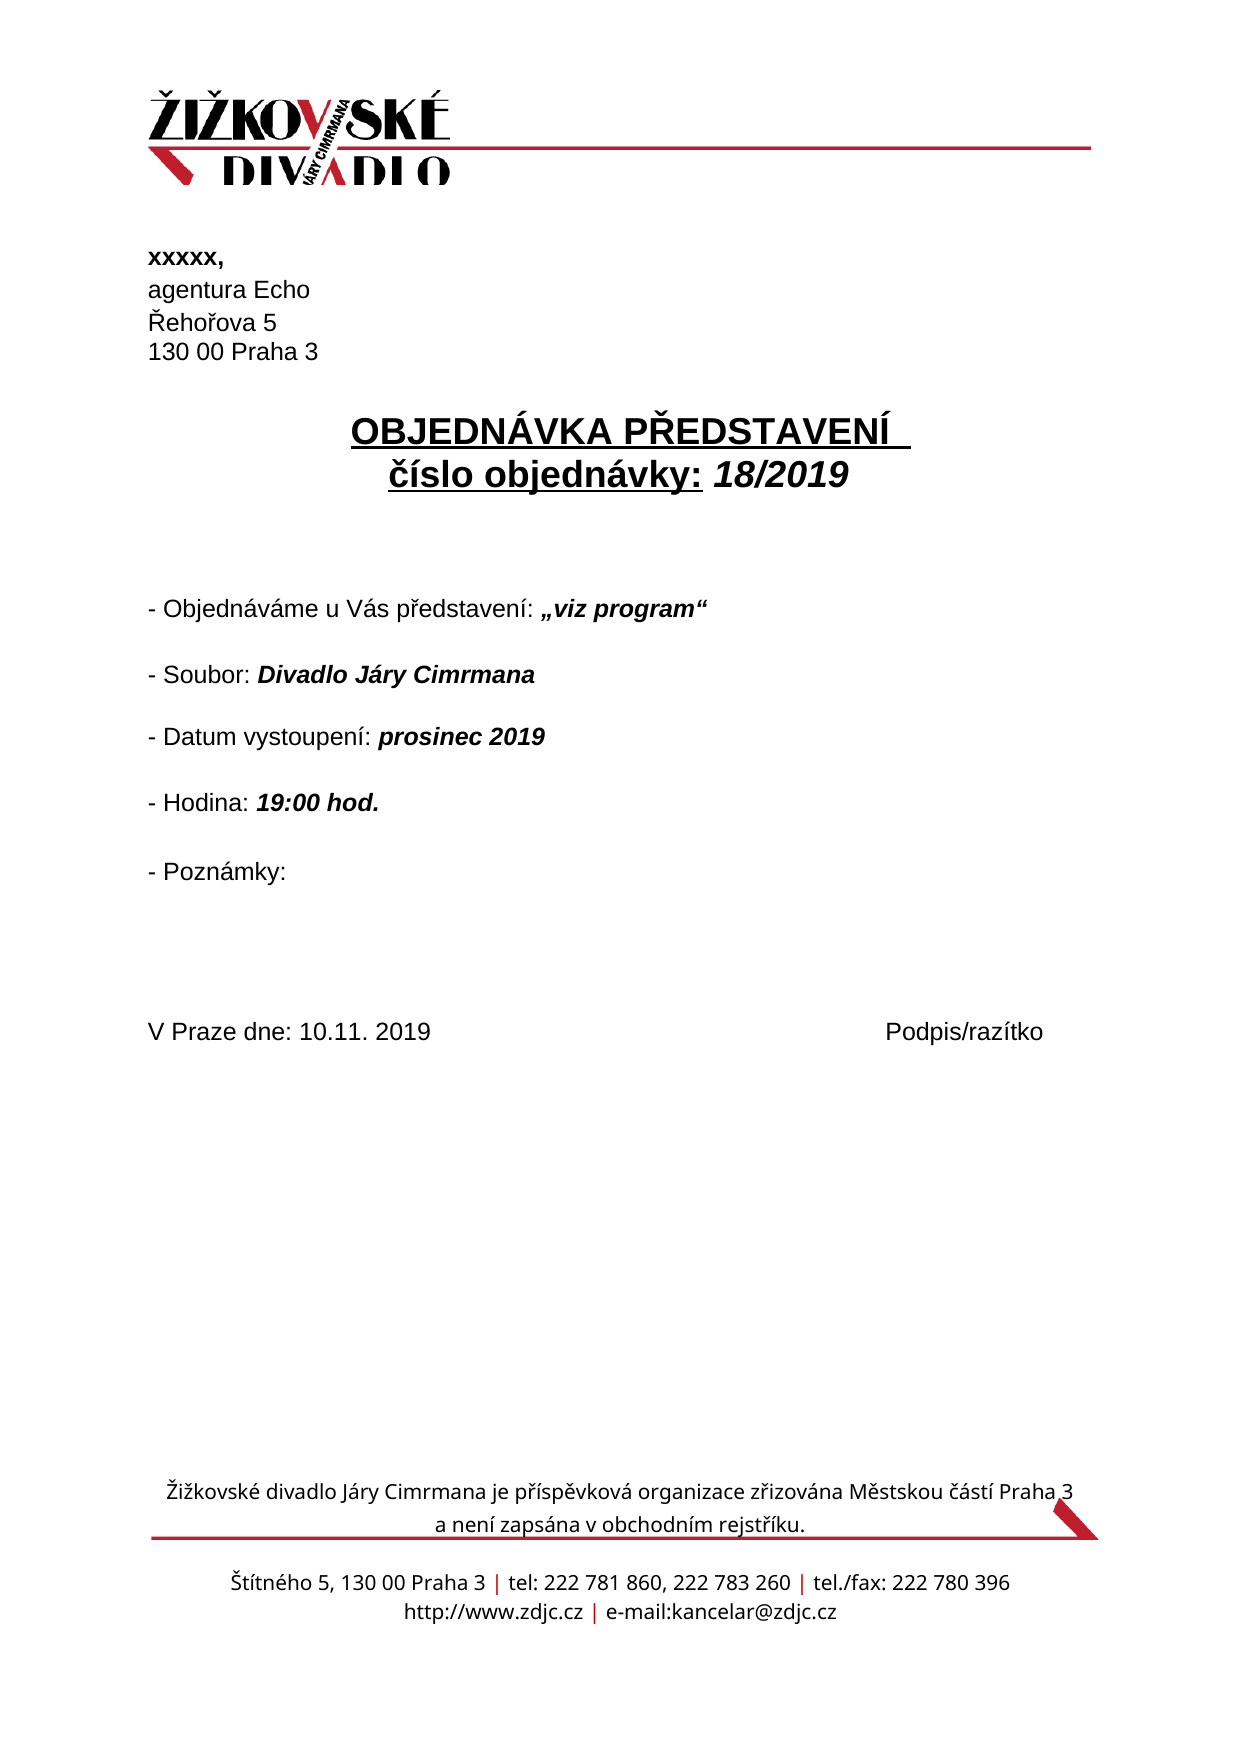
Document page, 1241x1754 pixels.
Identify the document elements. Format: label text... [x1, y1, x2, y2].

text - Datum vystoupení: prosinec 2019 [148, 722, 1093, 751]
subtitle OBJEDNÁVKA PŘEDSTAVENÍ [148, 409, 1093, 452]
text - Poznámky: [148, 857, 1093, 886]
text Řehořova 5 [148, 308, 1093, 337]
picture [151, 1498, 1099, 1540]
text - Objednáváme u Vás představení: „viz program“ [148, 594, 1093, 623]
text - Hodina: 19:00 hod. [148, 788, 1093, 817]
subtitle - Soubor: Divadlo Járy Cimrmana [148, 660, 1093, 689]
subtitle číslo objednávky: 18/2019 [148, 452, 1093, 495]
text xxxxx, [148, 242, 1093, 271]
text agentura Echo [148, 275, 1093, 304]
subtitle V Praze dne: 10.11. 2019 Podpis/razítko [148, 1017, 1093, 1045]
picture [147, 90, 1090, 185]
subtitle 130 00 Praha 3 [148, 337, 1093, 366]
